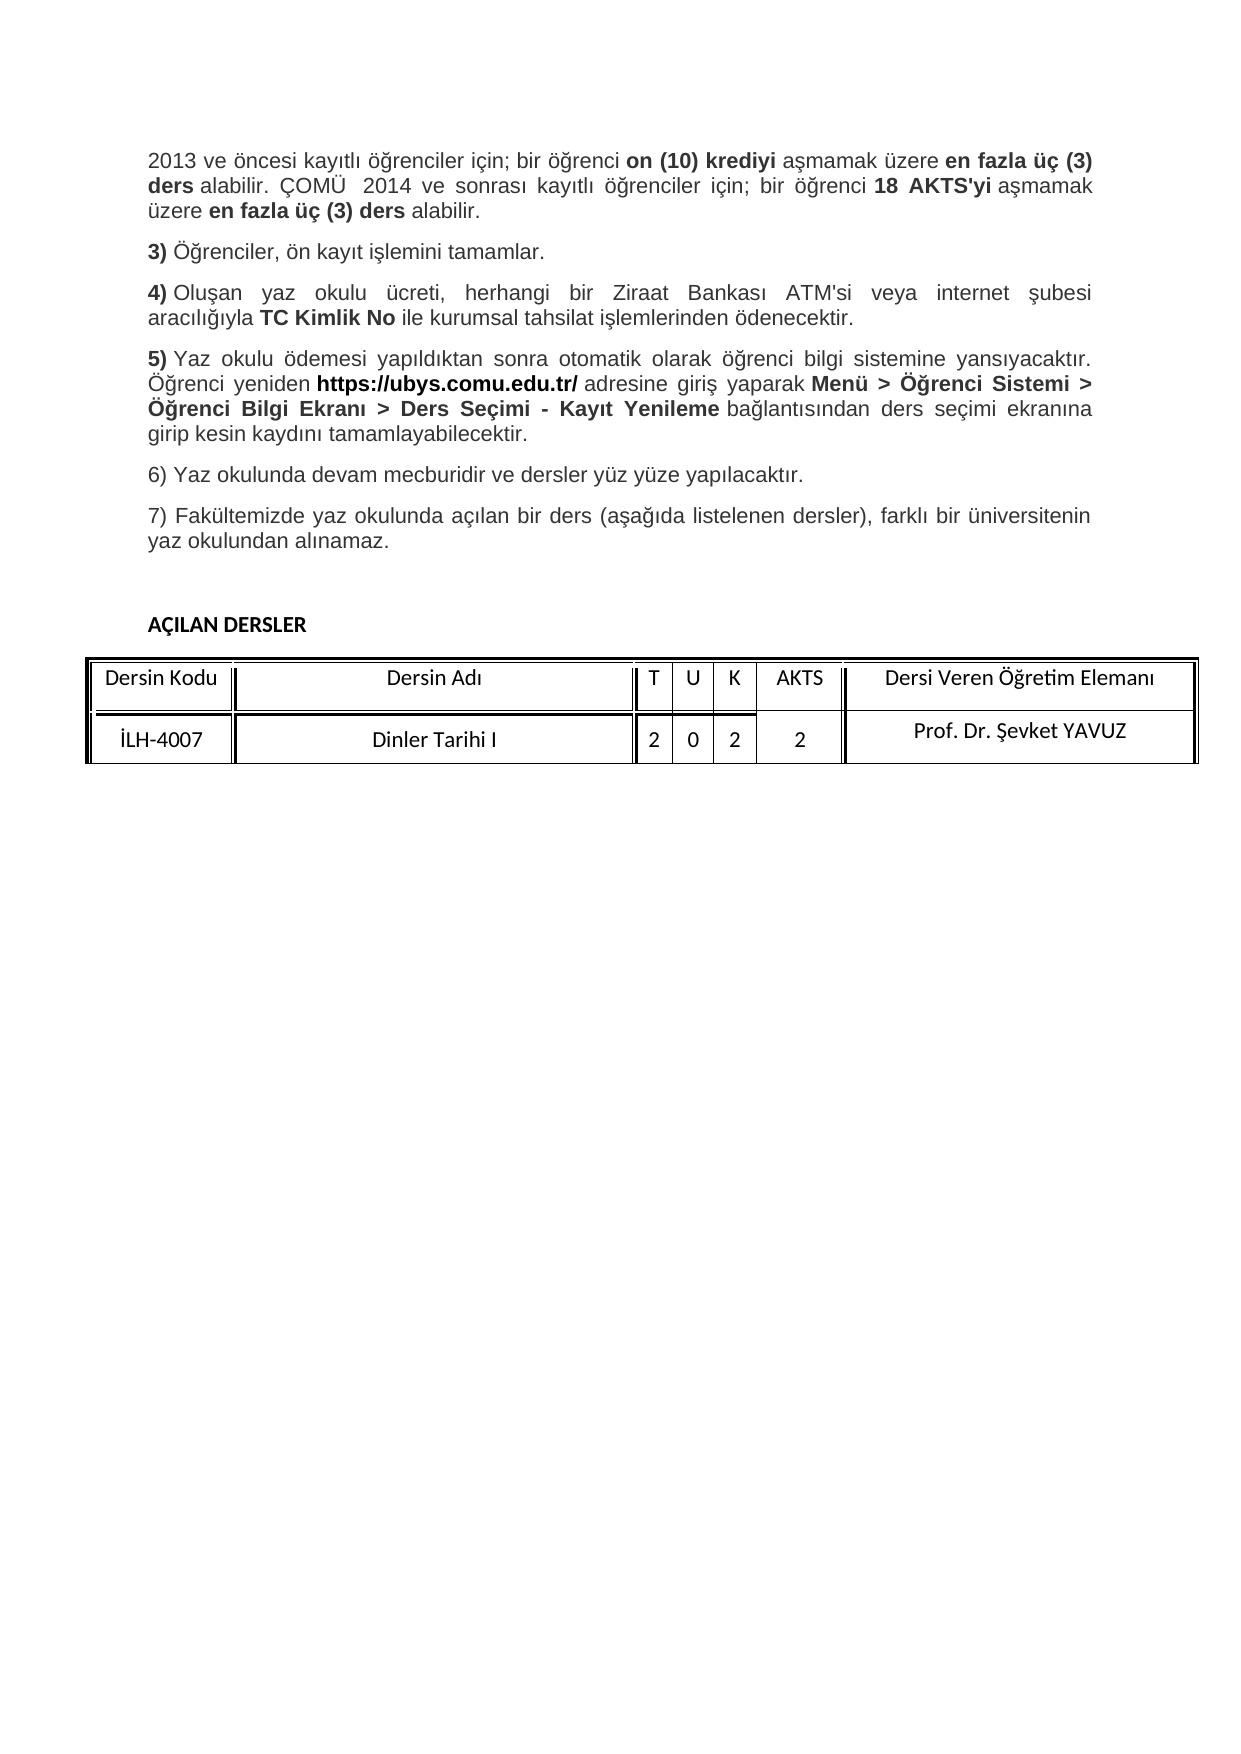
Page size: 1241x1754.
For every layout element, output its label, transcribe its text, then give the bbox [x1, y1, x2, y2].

table_cell 2 [638, 716, 672, 763]
table_cell Dinler Tarihi I [237, 716, 632, 763]
table_header T [635, 663, 672, 710]
table_header U [673, 663, 713, 710]
text 7) Fakültemizde yaz okulunda açılan bir ders (aşağıda listelenen dersler), farklı bir üniversitenin yaz okulundan alınamaz. [148, 503, 1093, 553]
table_cell İLH-4007 [89, 710, 234, 763]
table_header Dersi Veren Öğretim Elemanı [844, 663, 1193, 710]
text 2013 ve öncesi kayıtlı öğrenciler için; bir öğrenci on (10) krediyi aşmamak üzere en fazla üç (3) ders alabilir. ÇOMÜ 2014 ve sonrası kayıtlı öğrenciler için; bir öğrenci 18 AKTS'yi aşmamak üzere en fazla üç (3) ders alabilir. [148, 148, 1093, 223]
text 4) Oluşan yaz okulu ücreti, herhangi bir Ziraat Bankası ATM'si veya internet şubesi aracılığıyla TC Kimlik No ile kurumsal tahsilat işlemlerinden ödenecektir. [148, 280, 1093, 330]
table_cell 0 [673, 716, 713, 763]
table_cell Prof. Dr. Şevket YAVUZ [847, 711, 1193, 763]
table_cell 2 [757, 711, 841, 763]
table_header AKTS [756, 660, 844, 710]
text 6) Yaz okulunda devam mecburidir ve dersler yüz yüze yapılacaktır. [148, 462, 1093, 487]
text AÇILAN DERSLER [148, 610, 1093, 638]
table_header K [714, 663, 756, 710]
table_header Dersin Adı [234, 660, 635, 710]
table_header Dersin Kodu [89, 660, 234, 710]
text 3) Öğrenciler, ön kayıt işlemini tamamlar. [148, 239, 1093, 264]
text 5) Yaz okulu ödemesi yapıldıktan sonra otomatik olarak öğrenci bilgi sistemine yansıyacaktır. Öğrenci yeniden https://ubys.comu.edu.tr/ adresine giriş yaparak Menü > Öğrenci Sistemi > Öğrenci Bilgi Ekranı > Ders Seçimi - Kayıt Yenileme bağlantısından ders seçimi ekranına girip kesin kaydını tamamlayabilecektir. [148, 346, 1093, 447]
table_cell 2 [714, 716, 756, 763]
